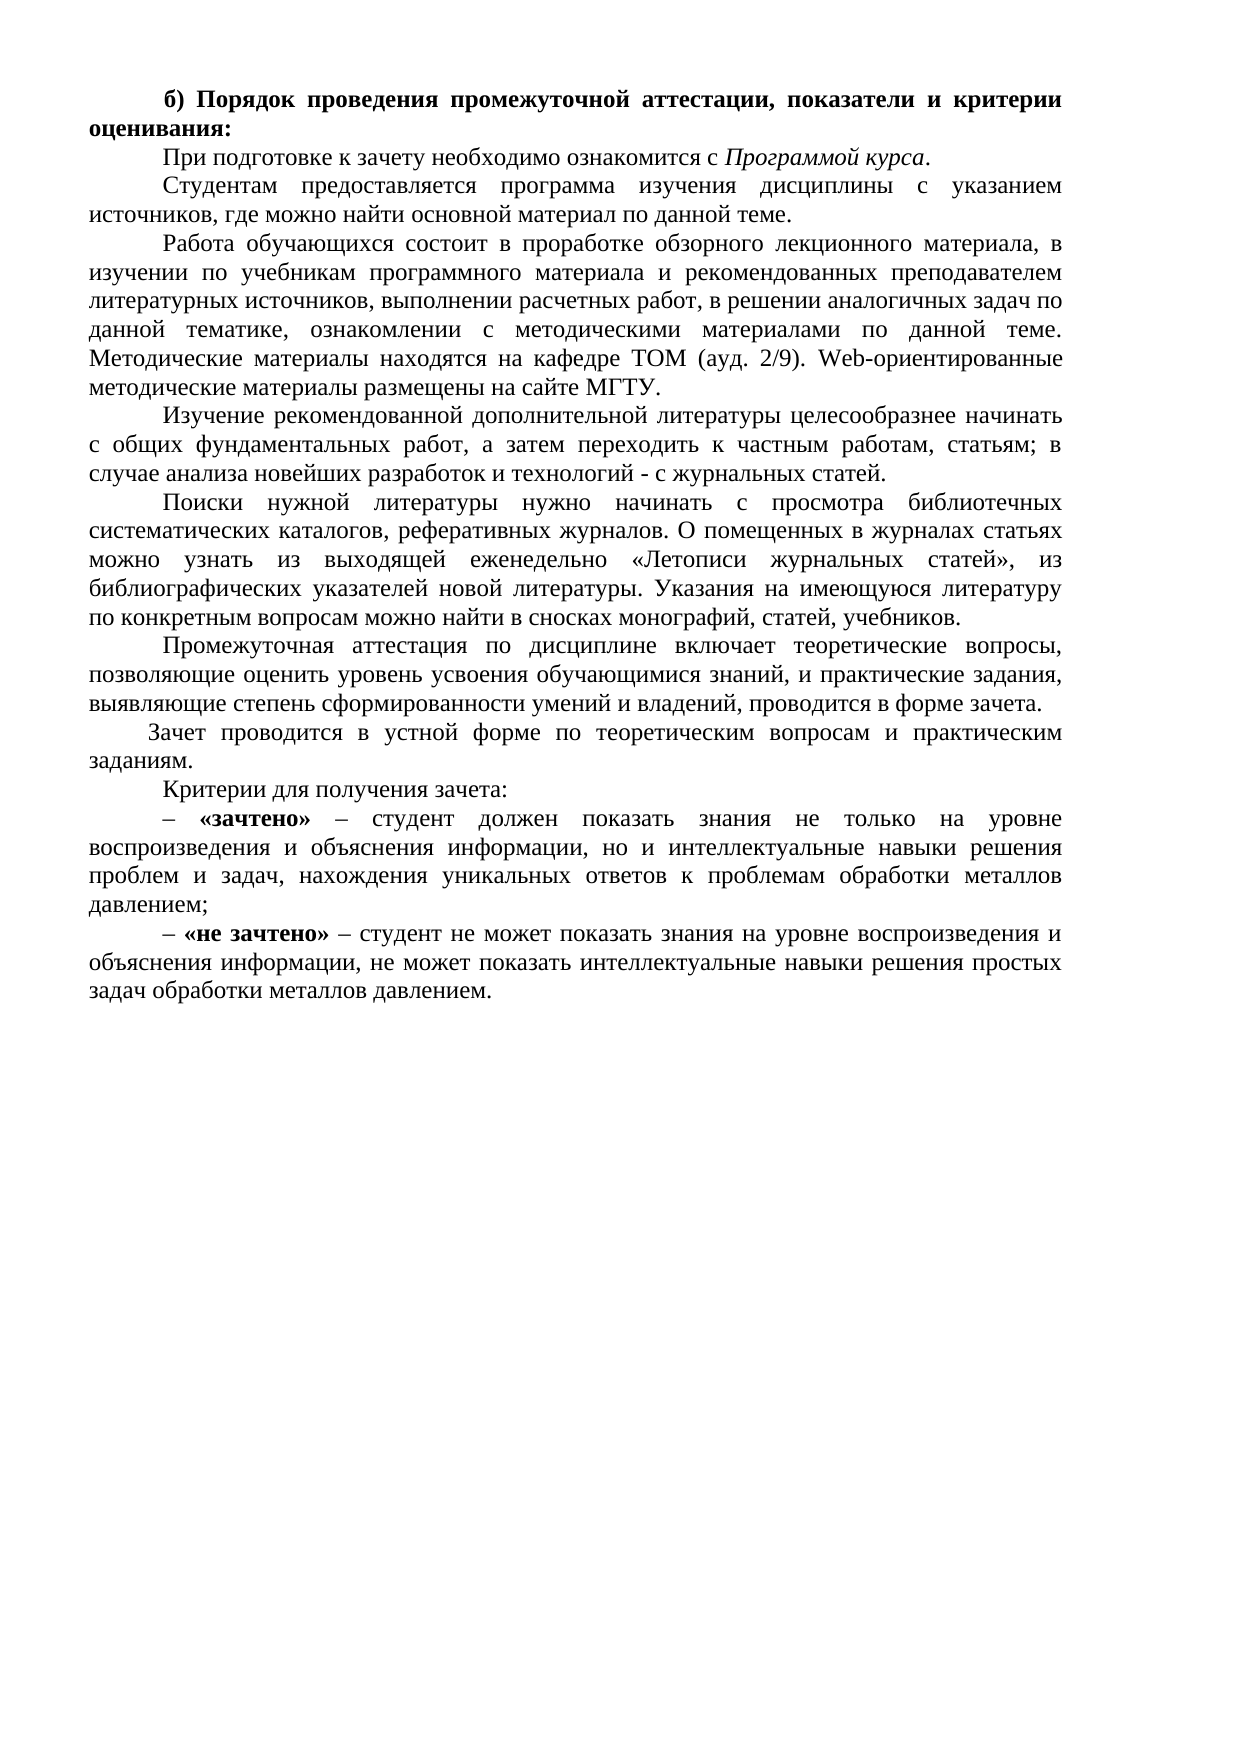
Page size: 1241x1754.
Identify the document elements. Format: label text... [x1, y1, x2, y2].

text Студентам предоставляется программа изучения дисциплины с указанием источников, где можно найти основной материал по данной теме. [88, 171, 1063, 228]
text Изучение рекомендованной дополнительной литературы целесообразнее начинать с общих фундаментальных работ, а затем переходить к частным работам, статьям; в случае анализа новейших разработок и технологий - с журнальных статей. [88, 401, 1063, 487]
text Зачет проводится в устной форме по теоретическим вопросам и практическим заданиям. [88, 717, 1063, 774]
text При подготовке к зачету необходимо ознакомится с Программой курса. [88, 142, 1063, 171]
text б) Порядок проведения промежуточной аттестации, показатели и критерии оценивания: [88, 84, 1063, 142]
text – «зачтено» – студент должен показать знания не только на уровне воспроизведения и объяснения информации, но и интеллектуальные навыки решения проблем и задач, нахождения уникальных ответов к проблемам обработки металлов давлением; [88, 803, 1063, 918]
text Работа обучающихся состоит в проработке обзорного лекционного материала, в изучении по учебникам программного материала и рекомендованных преподавателем литературных источников, выполнении расчетных работ, в решении аналогичных задач по данной тематике, ознакомлении с методическими материалами по данной теме. Методические материалы находятся на кафедре ТОМ (ауд. 2/9). Web-ориентированные методические материалы размещены на сайте МГТУ. [88, 228, 1063, 401]
text Критерии для получения зачета: [88, 774, 1063, 803]
text Поиски нужной литературы нужно начинать с просмотра библиотечных систематических каталогов, реферативных журналов. О помещенных в журналах статьях можно узнать из выходящей еженедельно «Летописи журнальных статей», из библиографических указателей новой литературы. Указания на имеющуюся литературу по конкретным вопросам можно найти в сносках монографий, статей, учебников. [88, 487, 1063, 631]
text – «не зачтено» – студент не может показать знания на уровне воспроизведения и объяснения информации, не может показать интеллектуальные навыки решения простых задач обработки металлов давлением. [88, 918, 1063, 1004]
text Промежуточная аттестация по дисциплине включает теоретические вопросы, позволяющие оценить уровень усвоения обучающимися знаний, и практические задания, выявляющие степень сформированности умений и владений, проводится в форме зачета. [88, 631, 1063, 717]
